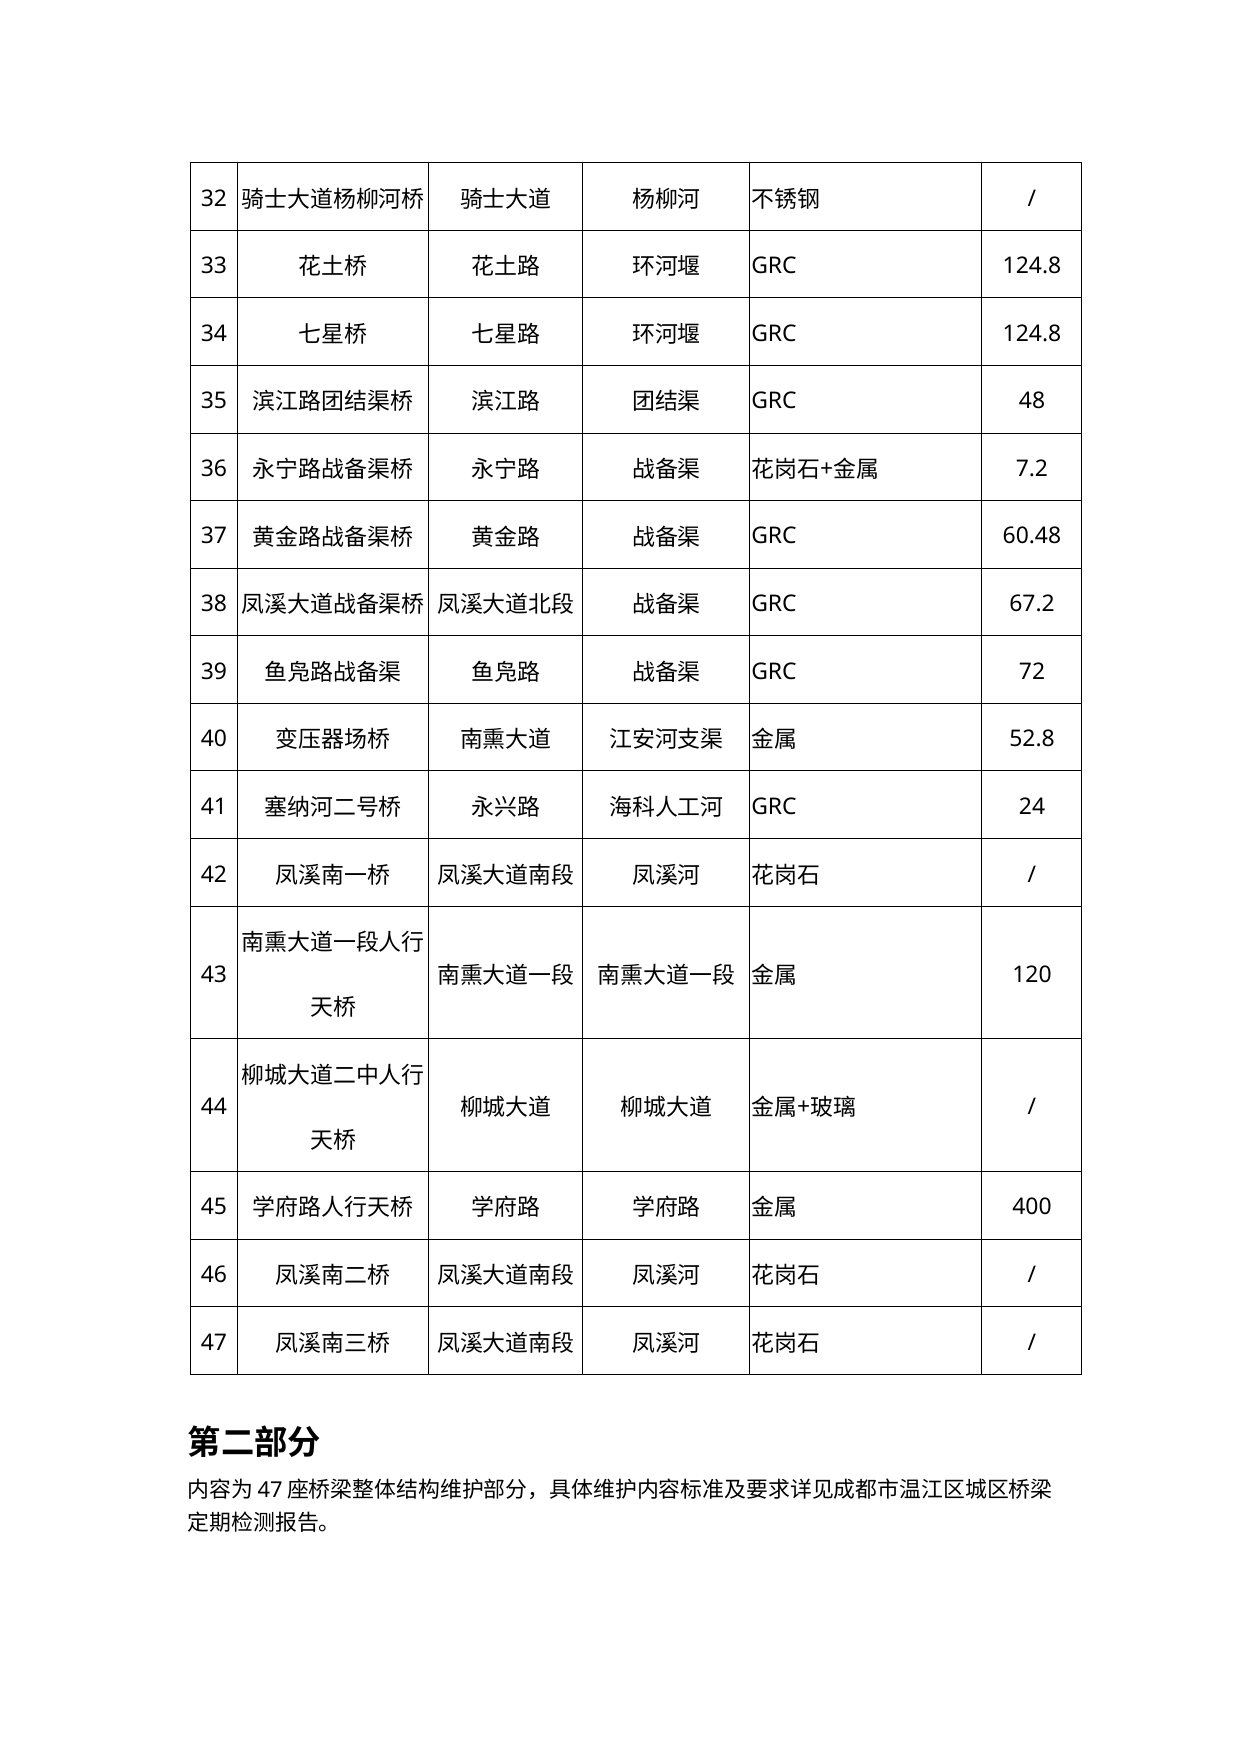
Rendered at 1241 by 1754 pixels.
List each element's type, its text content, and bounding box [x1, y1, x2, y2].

table_cell GRC [750, 231, 981, 297]
table_cell 120 [982, 907, 1081, 1038]
table_cell 43 [191, 907, 237, 1038]
table_cell / [982, 163, 1081, 229]
table_cell 凤溪大道南段 [429, 1307, 582, 1374]
table_cell 金属+玻璃 [750, 1039, 981, 1171]
table_cell 战备渠 [583, 569, 749, 635]
table_cell 鱼凫路 [429, 636, 582, 703]
table_cell GRC [750, 366, 981, 432]
table_cell 南熏大道一段 [429, 907, 582, 1038]
table_cell 52.8 [982, 704, 1081, 770]
table_cell / [982, 839, 1081, 906]
table_cell 花土路 [429, 231, 582, 297]
table_cell 400 [982, 1172, 1081, 1238]
table_cell 凤溪南三桥 [238, 1307, 428, 1374]
table_cell 45 [191, 1172, 237, 1238]
table_cell 战备渠 [583, 636, 749, 703]
table_cell / [982, 1240, 1081, 1306]
table_cell 33 [191, 231, 237, 297]
table_cell 124.8 [982, 231, 1081, 297]
table_cell 60.48 [982, 501, 1081, 568]
table_cell GRC [750, 501, 981, 568]
table_cell 塞纳河二号桥 [238, 771, 428, 838]
table_cell 47 [191, 1307, 237, 1374]
table_cell 骑士大道 [429, 163, 582, 229]
table_cell 花岗石+金属 [750, 434, 981, 500]
table_cell 柳城大道 [583, 1039, 749, 1171]
table_cell 柳城大道二中人行天桥 [238, 1039, 428, 1171]
table_cell 46 [191, 1240, 237, 1306]
table_cell 凤溪河 [583, 839, 749, 906]
table_cell 花岗石 [750, 839, 981, 906]
table_cell 永宁路 [429, 434, 582, 500]
table_cell 72 [982, 636, 1081, 703]
table_cell 32 [191, 163, 237, 229]
table_cell 海科人工河 [583, 771, 749, 838]
table_cell 花岗石 [750, 1307, 981, 1374]
table_cell 37 [191, 501, 237, 568]
text 内容为47座桥梁整体结构维护部分，具体维护内容标准及要求详见成都市温江区城区桥梁定期检测报告。 [187, 1472, 1053, 1537]
table_cell 凤溪南一桥 [238, 839, 428, 906]
table_cell 南熏大道 [429, 704, 582, 770]
table_cell 团结渠 [583, 366, 749, 432]
table_cell 凤溪大道北段 [429, 569, 582, 635]
table_cell 七星路 [429, 298, 582, 365]
table_cell 7.2 [982, 434, 1081, 500]
table_cell 24 [982, 771, 1081, 838]
table_cell 滨江路 [429, 366, 582, 432]
text 第二部分 [187, 1407, 1053, 1472]
table_cell 凤溪大道南段 [429, 839, 582, 906]
table_cell 67.2 [982, 569, 1081, 635]
table_cell 凤溪大道南段 [429, 1240, 582, 1306]
table_cell 124.8 [982, 298, 1081, 365]
table_cell GRC [750, 298, 981, 365]
table_cell 七星桥 [238, 298, 428, 365]
table_cell 黄金路战备渠桥 [238, 501, 428, 568]
table_cell 永兴路 [429, 771, 582, 838]
table_cell 凤溪河 [583, 1307, 749, 1374]
table_cell 40 [191, 704, 237, 770]
table_cell GRC [750, 636, 981, 703]
table_cell 不锈钢 [750, 163, 981, 229]
table_cell 江安河支渠 [583, 704, 749, 770]
table_cell 金属 [750, 1172, 981, 1238]
table_cell 南熏大道一段人行天桥 [238, 907, 428, 1038]
table_cell 金属 [750, 907, 981, 1038]
table_cell 鱼凫路战备渠 [238, 636, 428, 703]
table_cell 永宁路战备渠桥 [238, 434, 428, 500]
table_cell 44 [191, 1039, 237, 1171]
table_cell 36 [191, 434, 237, 500]
table_cell 骑士大道杨柳河桥 [238, 163, 428, 229]
table_cell 41 [191, 771, 237, 838]
table_cell GRC [750, 569, 981, 635]
table_cell 39 [191, 636, 237, 703]
table_cell / [982, 1307, 1081, 1374]
table_cell 学府路 [429, 1172, 582, 1238]
table_cell / [982, 1039, 1081, 1171]
table_cell 战备渠 [583, 501, 749, 568]
table_cell 凤溪南二桥 [238, 1240, 428, 1306]
table_cell 花岗石 [750, 1240, 981, 1306]
table_cell 变压器场桥 [238, 704, 428, 770]
table_cell 35 [191, 366, 237, 432]
table_cell 金属 [750, 704, 981, 770]
table_cell 34 [191, 298, 237, 365]
table_cell 杨柳河 [583, 163, 749, 229]
table_cell 环河堰 [583, 231, 749, 297]
table_cell 凤溪大道战备渠桥 [238, 569, 428, 635]
table_cell 南熏大道一段 [583, 907, 749, 1038]
table_cell 柳城大道 [429, 1039, 582, 1171]
table_cell 滨江路团结渠桥 [238, 366, 428, 432]
table_cell 战备渠 [583, 434, 749, 500]
table_cell 环河堰 [583, 298, 749, 365]
table_cell 42 [191, 839, 237, 906]
table_cell GRC [750, 771, 981, 838]
table_cell 花土桥 [238, 231, 428, 297]
table_cell 学府路 [583, 1172, 749, 1238]
table_cell 48 [982, 366, 1081, 432]
table_cell 学府路人行天桥 [238, 1172, 428, 1238]
table_cell 38 [191, 569, 237, 635]
table_cell 黄金路 [429, 501, 582, 568]
table_cell 凤溪河 [583, 1240, 749, 1306]
